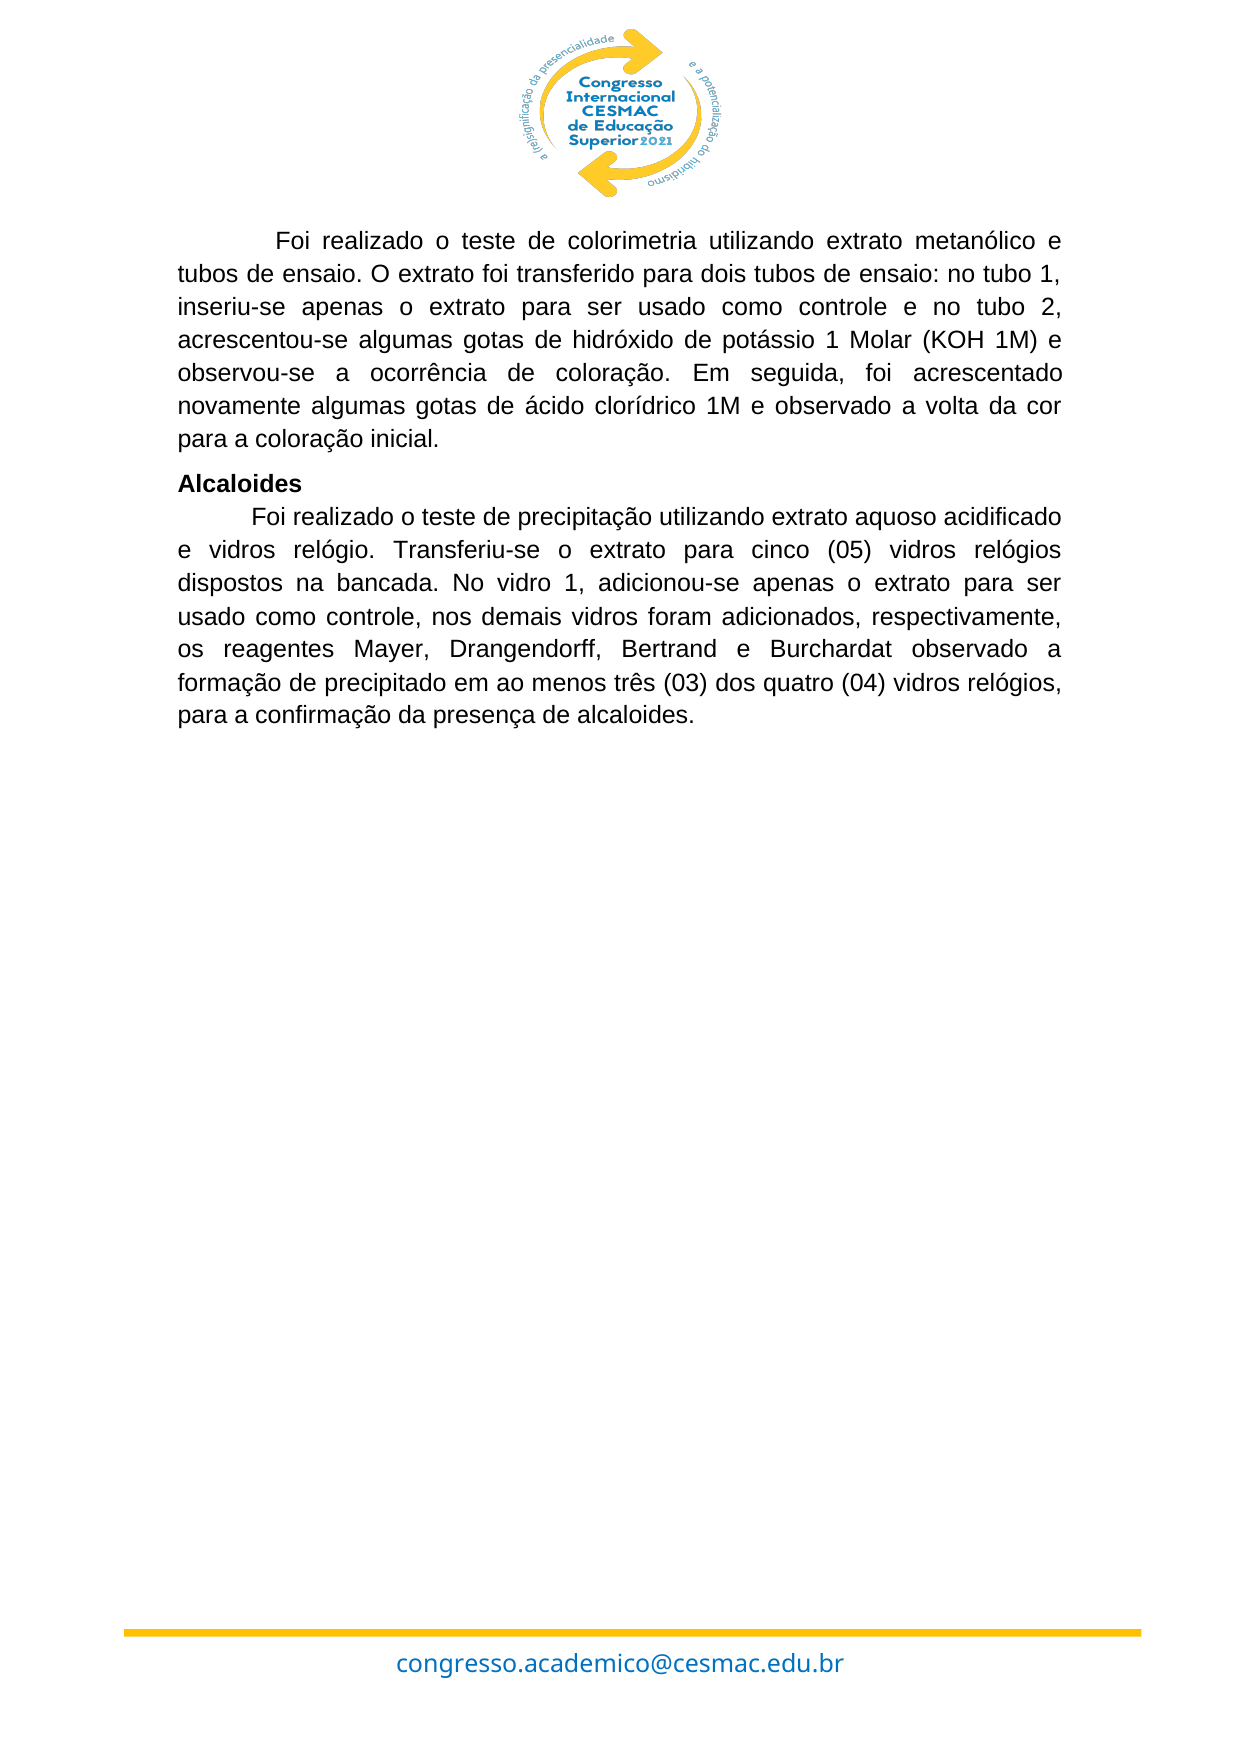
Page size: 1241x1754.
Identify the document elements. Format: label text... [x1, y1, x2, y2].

text Foi realizado o teste de precipitação utilizando extrato aquoso acidificado e vidros relógio. Transferiu-se o extrato para cinco (05) vidros relógios dispostos na bancada. No vidro 1, adicionou-se apenas o extrato para ser usado como controle, nos demais vidros foram adicionados, respectivamente, os reagentes Mayer, Drangendorff, Bertrand e Burchardat observado a formação de precipitado em ao menos três (03) dos quatro (04) vidros relógios, para a confirmação da presença de alcaloides. [177, 502, 1063, 729]
text Alcaloides [177, 469, 1063, 498]
picture [519, 29, 722, 197]
text Foi realizado o teste de colorimetria utilizando extrato metanólico e tubos de ensaio. O extrato foi transferido para dois tubos de ensaio: no tubo 1, inseriu-se apenas o extrato para ser usado como controle e no tubo 2, acrescentou-se algumas gotas de hidróxido de potássio 1 Molar (KOH 1M) e observou-se a ocorrência de coloração. Em seguida, foi acrescentado novamente algumas gotas de ácido clorídrico 1M e observado a volta da cor para a coloração inicial. [177, 226, 1063, 453]
